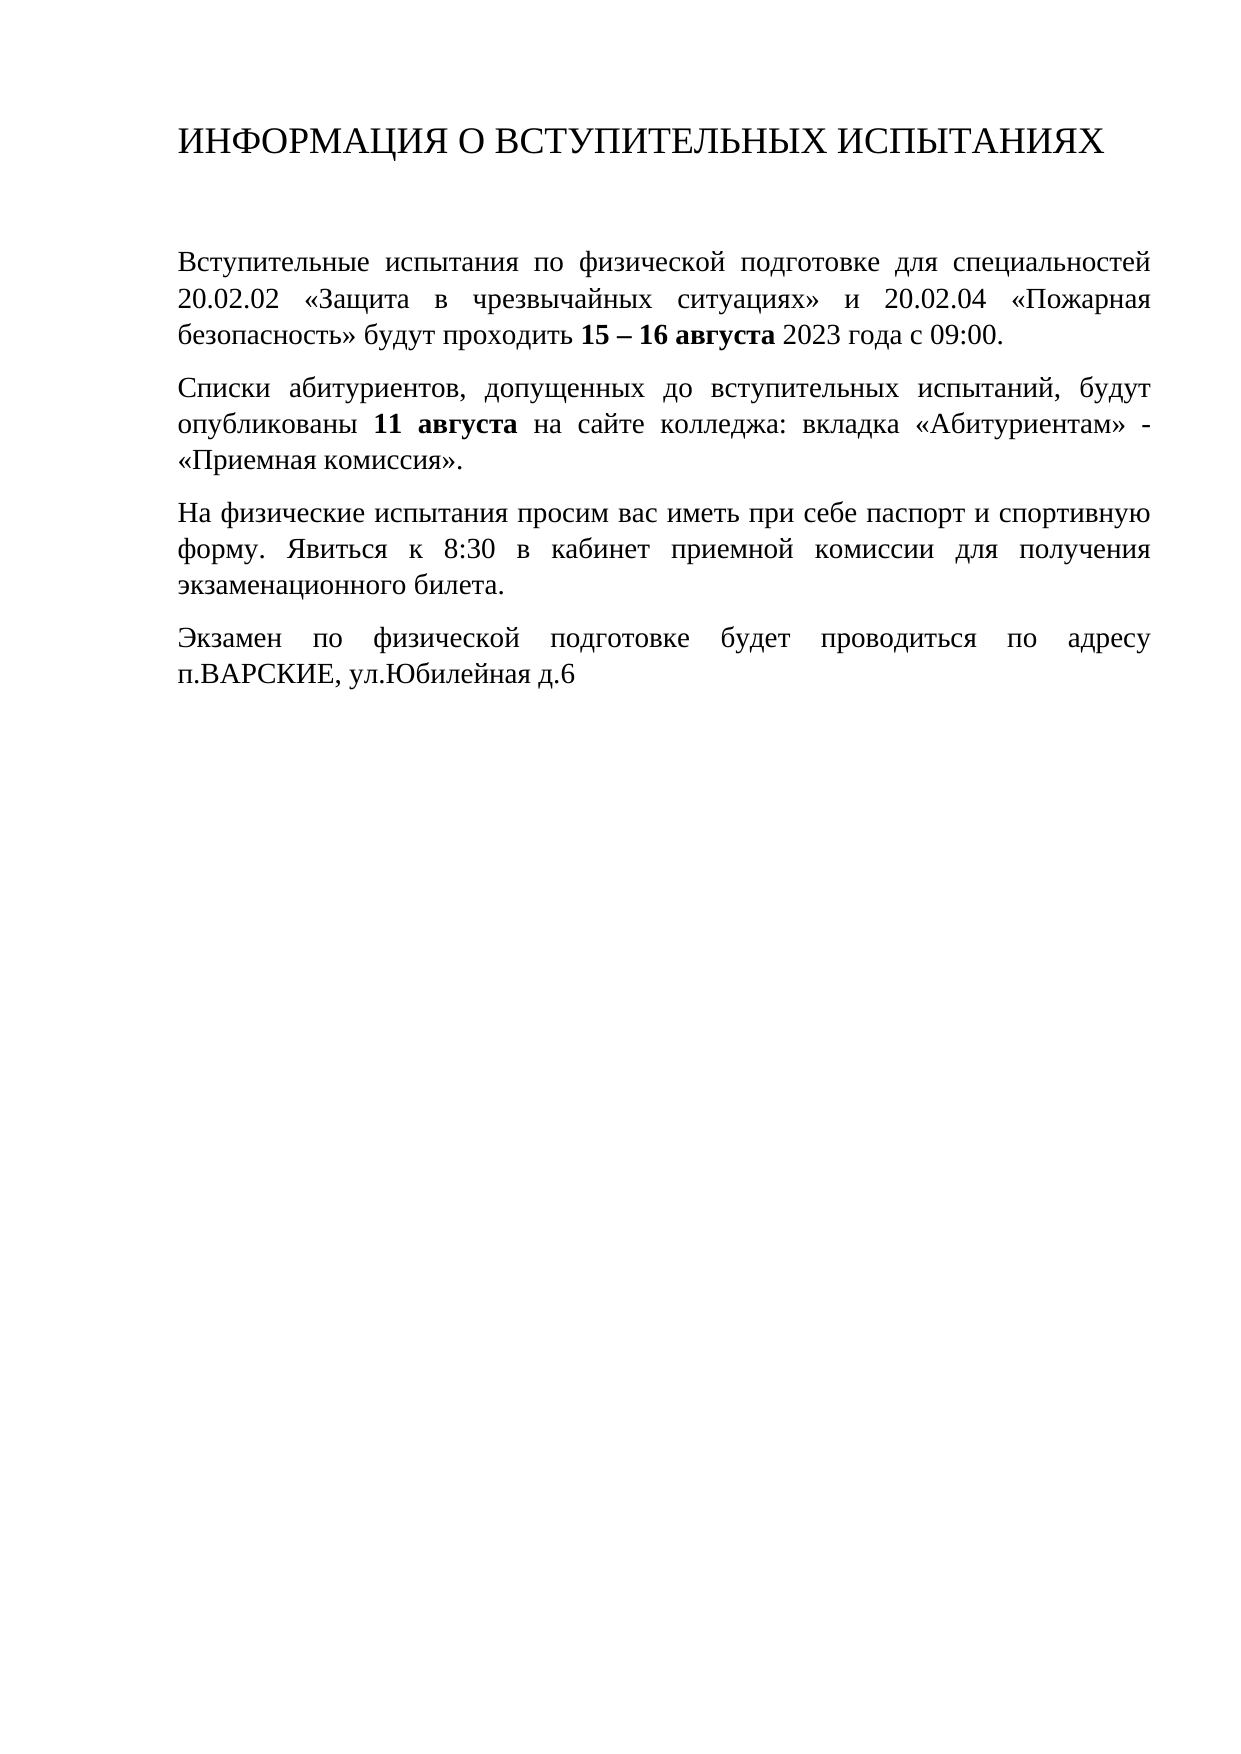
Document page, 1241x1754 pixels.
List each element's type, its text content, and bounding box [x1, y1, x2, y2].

text Экзамен по физической подготовке будет проводиться по адресу п.ВАРСКИЕ, ул.Юбилейная д.6 [177, 620, 1152, 689]
text На физические испытания просим вас иметь при себе паспорт и спортивную форму. Явиться к 8:30 в кабинет приемной комиссии для получения экзаменационного билета. [177, 495, 1152, 601]
text Вступительные испытания по физической подготовке для специальностей 20.02.02 «Защита в чрезвычайных ситуациях» и 20.02.04 «Пожарная безопасность» будут проходить 15 – 16 августа 2023 года с 09:00. [177, 244, 1152, 350]
text Списки абитуриентов, допущенных до вступительных испытаний, будут опубликованы 11 августа на сайте колледжа: вкладка «Абитуриентам» - «Приемная комиссия». [177, 370, 1152, 476]
text ИНФОРМАЦИЯ О ВСТУПИТЕЛЬНЫХ ИСПЫТАНИЯХ [177, 118, 1152, 161]
